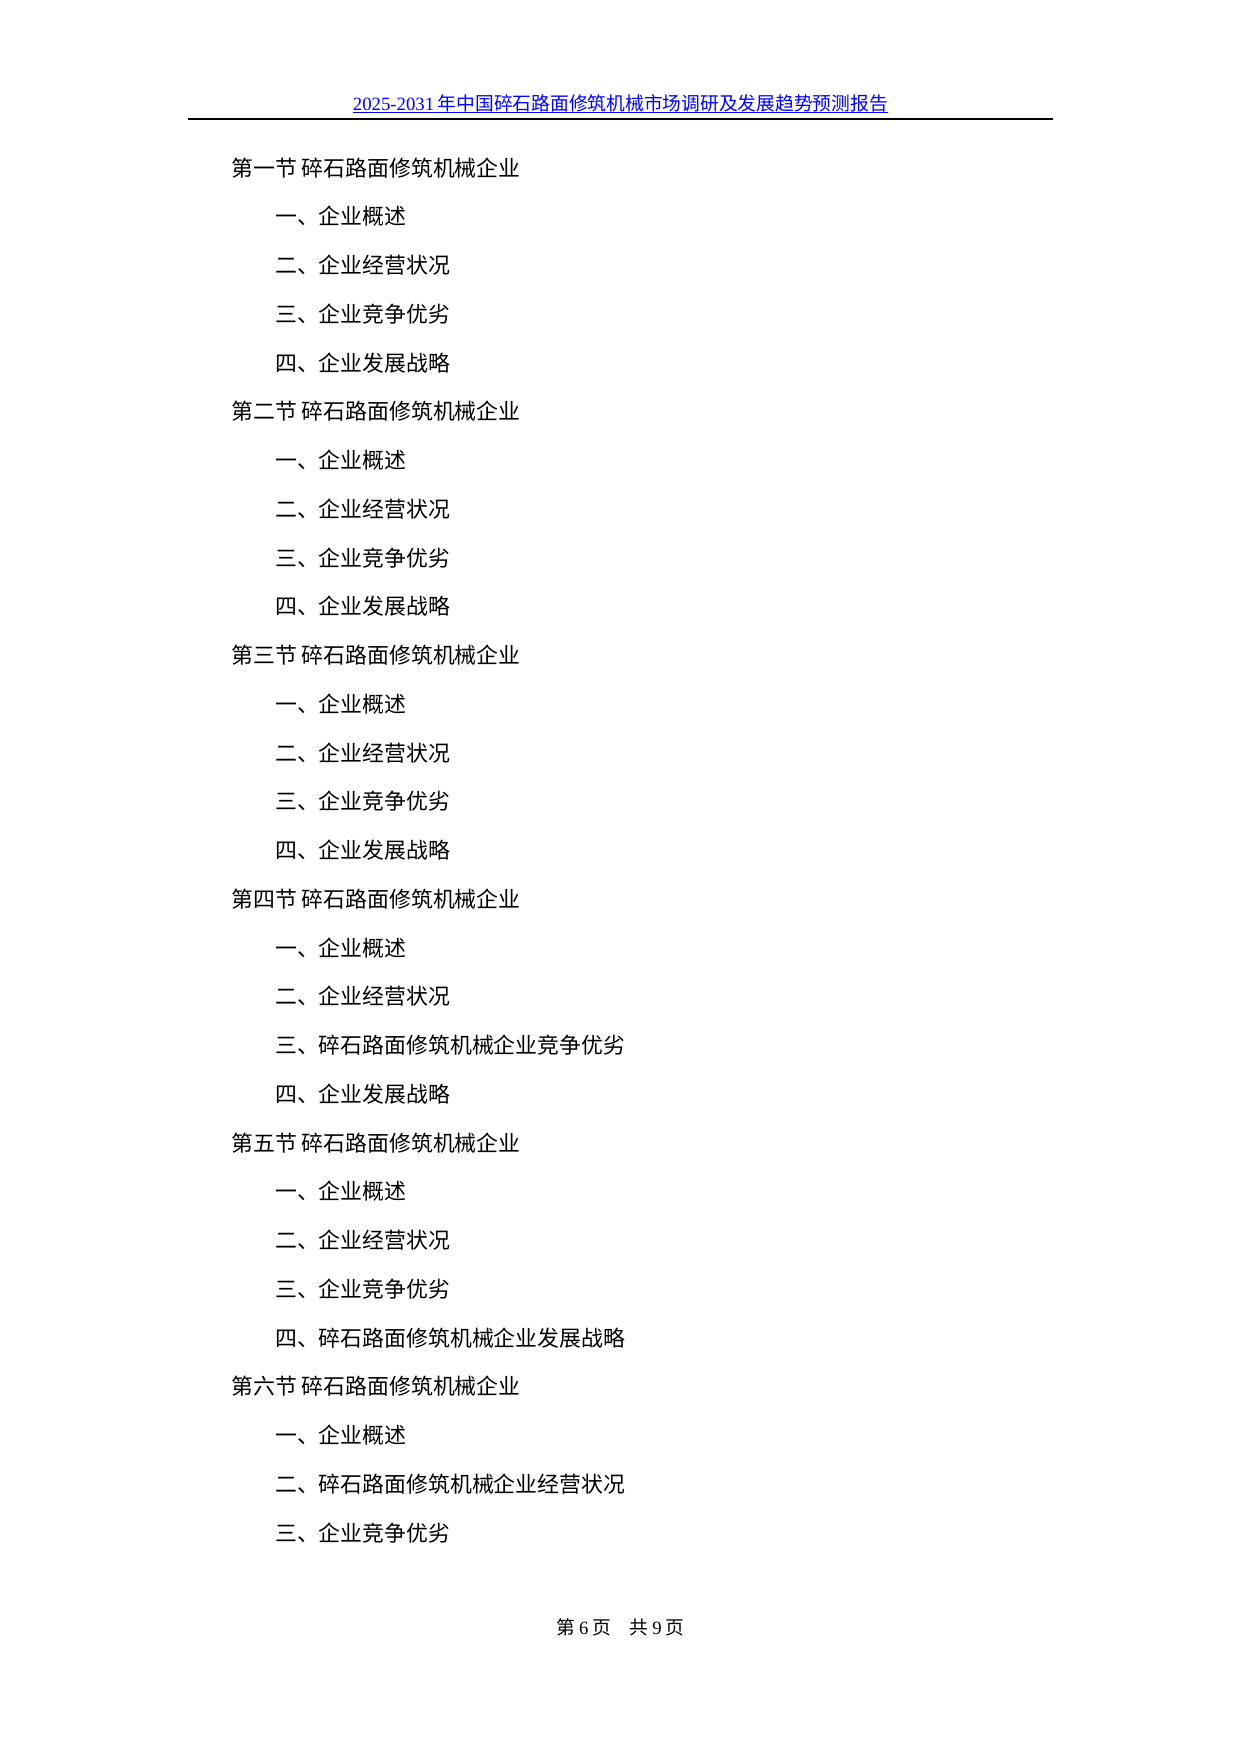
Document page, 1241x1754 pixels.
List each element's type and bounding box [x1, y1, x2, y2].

text [187, 150, 1053, 1548]
